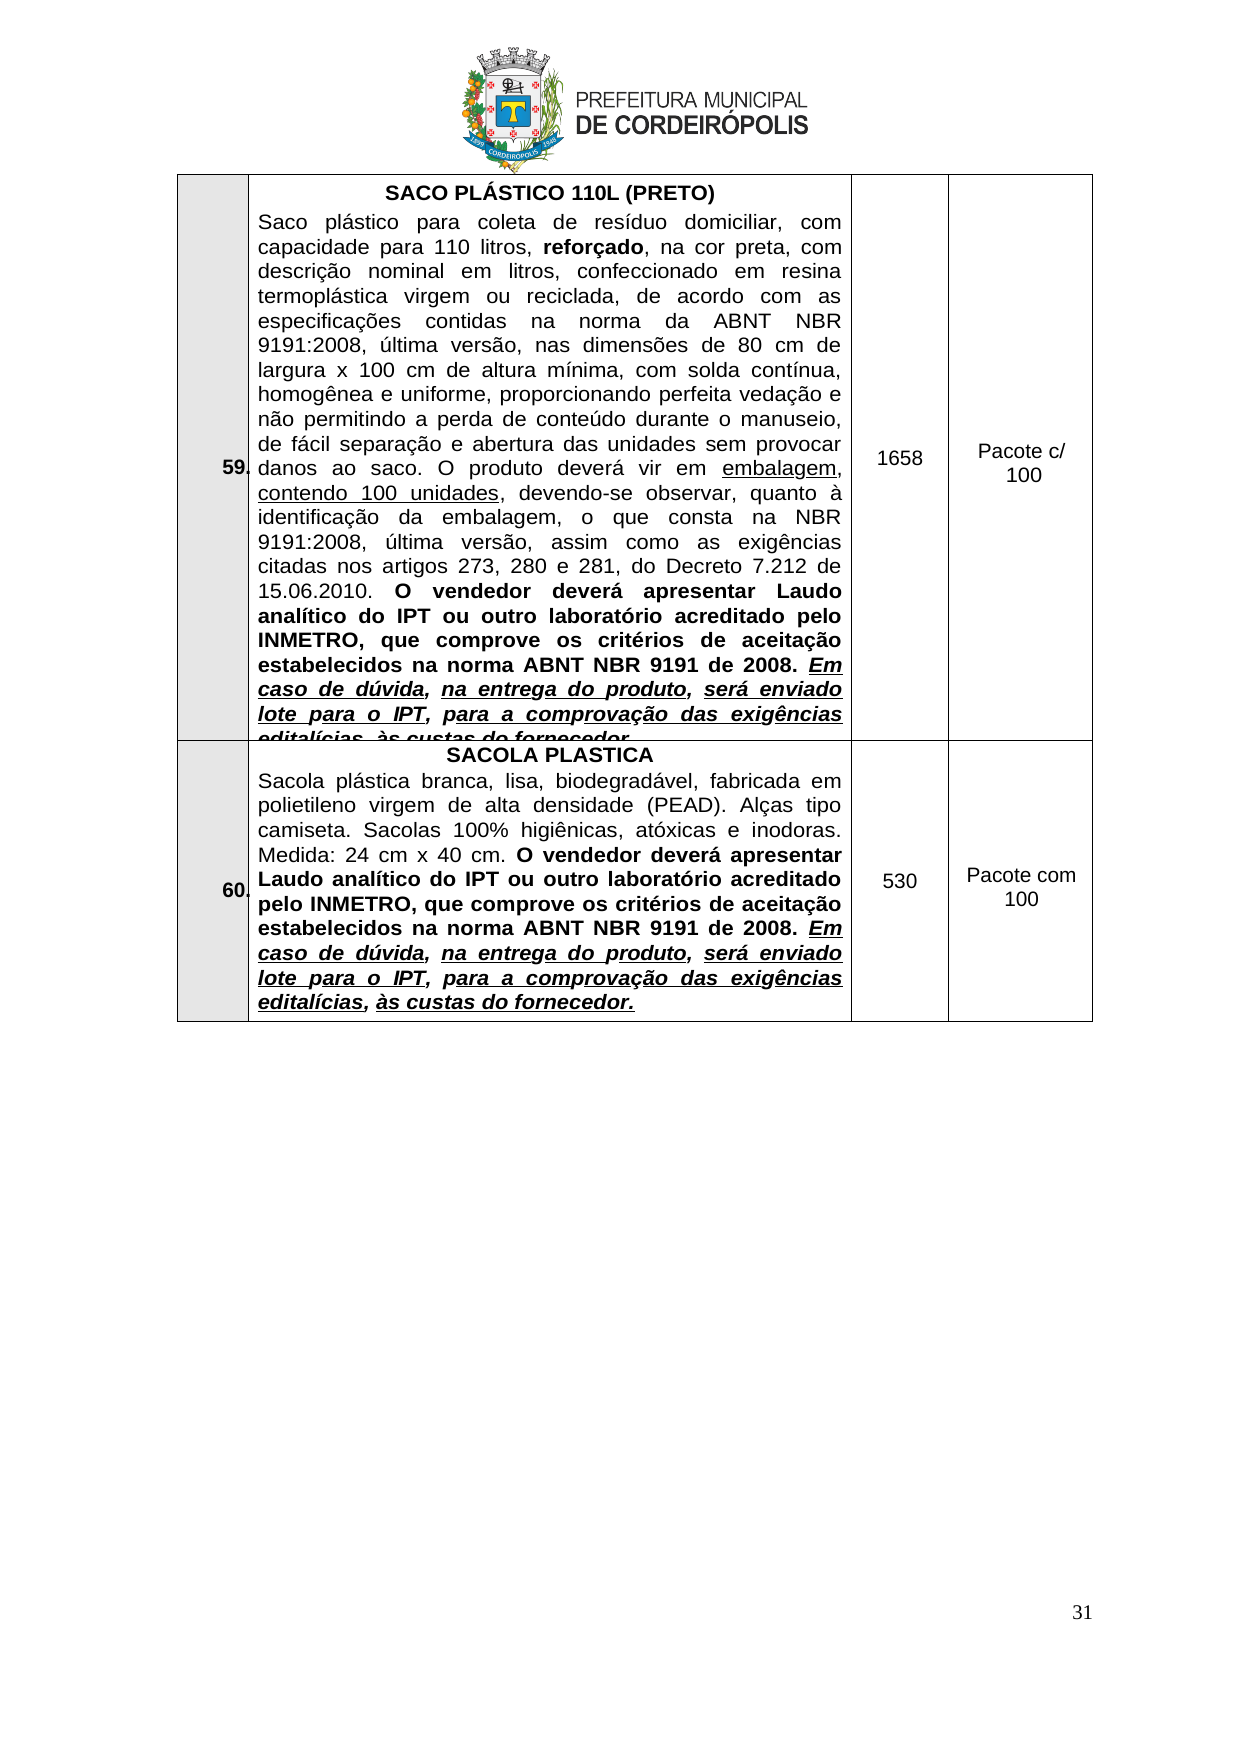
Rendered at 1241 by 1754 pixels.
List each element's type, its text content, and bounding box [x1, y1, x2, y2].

table_cell [178, 741, 248, 1021]
table_cell 1658 [852, 175, 948, 740]
table_cell SACO PLÁSTICO 110L (PRETO) Saco plástico para coleta de resíduo domiciliar, com capacidade para 110 litros, reforçado, na cor preta, com descrição nominal em litros, confeccionado em resina termoplástica virgem ou reciclada, de acordo com as especificações contidas na norma da ABNT NBR 9191:2008, última versão, nas dimensões de 80 cm de largura x 100 cm de altura mínima, com solda contínua, homogênea e uniforme, proporcionando perfeita vedação e não permitindo a perda de conteúdo durante o manuseio, de fácil separação e abertura das unidades sem provocar danos ao saco. O produto deverá vir em embalagem, contendo 100 unidades, devendo-se observar, quanto à identificação da embalagem, o que consta na NBR 9191:2008, última versão, assim como as exigências citadas nos artigos 273, 280 e 281, do Decreto 7.212 de 15.06.2010. O vendedor deverá apresentar Laudo analítico do IPT ou outro laboratório acreditado pelo INMETRO, que comprove os critérios de aceitação estabelecidos na norma ABNT NBR 9191 de 2008. Em caso de dúvida, na entrega do produto, será enviado lote para o IPT, para a comprovação das exigências editalícias, às custas do fornecedor [249, 175, 851, 740]
table_cell Pacote com 100 [949, 741, 1092, 1021]
table_cell 530 [852, 741, 948, 1021]
table_cell Pacote c/ 100 [949, 175, 1092, 740]
picture [462, 47, 808, 174]
table_cell [178, 175, 248, 740]
table_cell SACOLA PLASTICA Sacola plástica branca, lisa, biodegradável, fabricada em polietileno virgem de alta densidade (PEAD). Alças tipo camiseta. Sacolas 100% higiênicas, atóxicas e inodoras. Medida: 24 cm x 40 cm. O vendedor deverá apresentar Laudo analítico do IPT ou outro laboratório acreditado pelo INMETRO, que comprove os critérios de aceitação estabelecidos na norma ABNT NBR 9191 de 2008. Em caso de dúvida, na entrega do produto, será enviado lote para o IPT, para a comprovação das exigências editalícias, às custas do fornecedor. [249, 741, 851, 1021]
